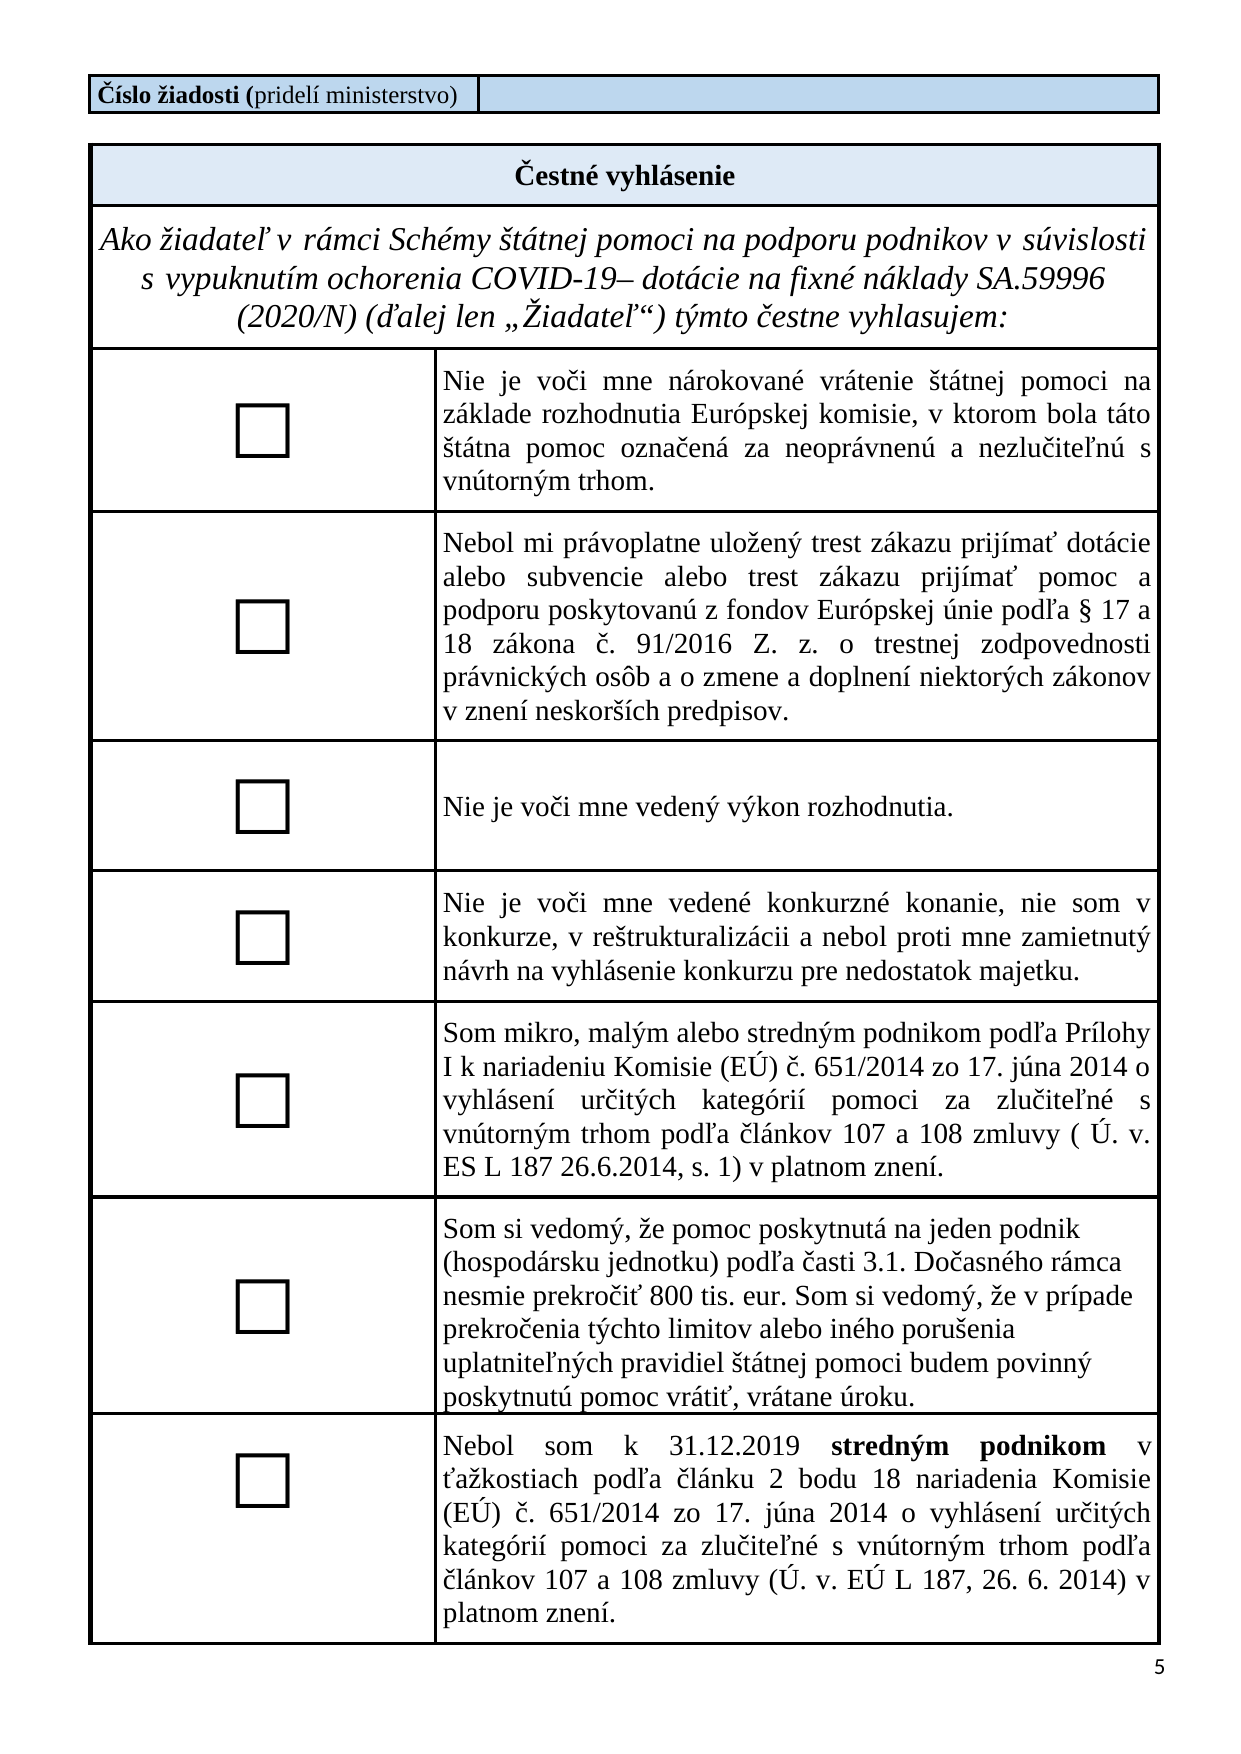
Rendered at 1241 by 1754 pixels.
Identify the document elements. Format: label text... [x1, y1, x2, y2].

table_cell Nie je voči mne nárokované vrátenie štátnej pomoci na základe rozhodnutia Európskej komisie, v ktorom bola táto štátna pomoc označená za neoprávnenú a nezlučiteľnú s vnútorným trhom. [437, 350, 1157, 509]
table_cell Nebol som k 31.12.2019 stredným podnikom v ťažkostiach podľa článku 2 bodu 18 nariadenia Komisie (EÚ) č. 651/2014 zo 17. júna 2014 o vyhlásení určitých kategórií pomoci za zlučiteľné s vnútorným trhom podľa článkov 107 a 108 zmluvy (Ú. v. EÚ L 187, 26. 6. 2014) v platnom znení. [437, 1415, 1157, 1642]
table_cell Nebol mi právoplatne uložený trest zákazu prijímať dotácie alebo subvencie alebo trest zákazu prijímať pomoc a podporu poskytovanú z fondov Európskej únie podľa § 17 a 18 zákona č. 91/2016 Z. z. o trestnej zodpovednosti právnických osôb a o zmene a doplnení niektorých zákonov v znení neskorších predpisov. [437, 513, 1157, 739]
table_cell Som si vedomý, že pomoc poskytnutá na jeden podnik (hospodársku jednotku) podľa časti 3.1. Dočasného rámca nesmie prekročiť 800 tis. eur. Som si vedomý, že v prípade prekročenia týchto limitov alebo iného porušenia uplatniteľných pravidiel štátnej pomoci budem povinný poskytnutú pomoc vrátiť, vrátane úroku. [437, 1199, 1157, 1412]
table_cell Nie je voči mne vedené konkurzné konanie, nie som v konkurze, v reštrukturalizácii a nebol proti mne zamietnutý návrh na vyhlásenie konkurzu pre nedostatok majetku. [437, 872, 1157, 999]
table_cell Ako žiadateľ v rámci Schémy štátnej pomoci na podporu podnikov v súvislosti s vypuknutím ochorenia COVID-19– dotácie na fixné náklady SA.59996 (2020/N) (ďalej len „Žiadateľ“) týmto čestne vyhlasujem: [93, 207, 1157, 347]
table_header Čestné vyhlásenie [93, 146, 1157, 204]
table_cell Nie je voči mne vedený výkon rozhodnutia. [437, 742, 1157, 869]
table_cell Som mikro, malým alebo stredným podnikom podľa Prílohy I k nariadeniu Komisie (EÚ) č. 651/2014 zo 17. júna 2014 o vyhlásení určitých kategórií pomoci za zlučiteľné s vnútorným trhom podľa článkov 107 a 108 zmluvy ( Ú. v. ES L 187 26.6.2014, s. 1) v platnom znení. [437, 1003, 1157, 1195]
